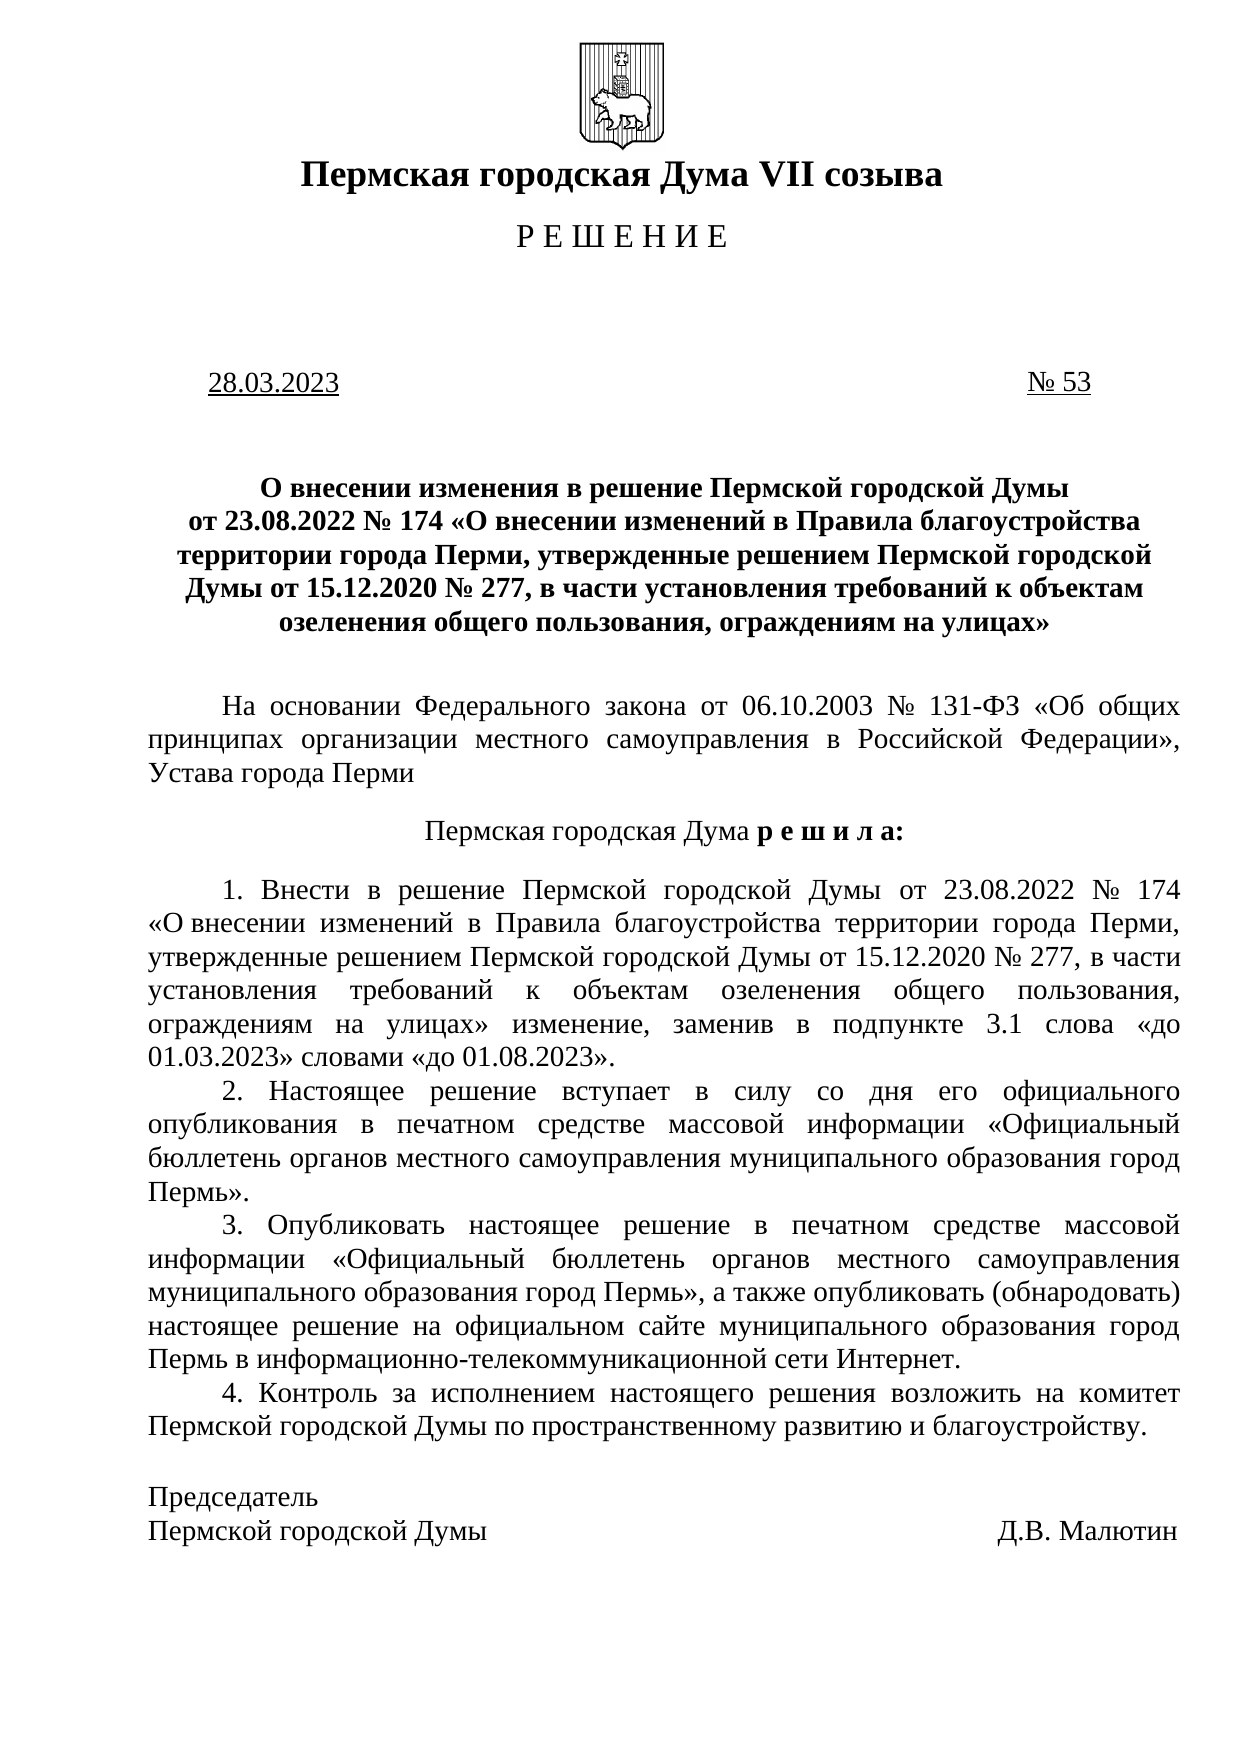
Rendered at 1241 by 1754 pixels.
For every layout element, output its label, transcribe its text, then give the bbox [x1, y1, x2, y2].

text от 23.08.2022 № 174 «О внесении изменений в Правила благоустройства территории города Перми, утвержденные решением Пермской городской Думы от 15.12.2020 № 277, в части установления требований к объектам озеленения общего пользования, ограждениям на улицах» [148, 503, 1181, 638]
text Председатель [148, 1479, 1181, 1513]
text 3. Опубликовать настоящее решение в печатном средстве массовой информации «Официальный бюллетень органов местного самоуправления муниципального образования город Пермь», а также опубликовать (обнародовать) настоящее решение на официальном сайте муниципального образования город Пермь в информационно-телекоммуникационной сети Интернет. [148, 1207, 1181, 1375]
text Пермская городская Дума р е ш и л а: [148, 813, 1181, 847]
text 1. Внести в решение Пермской городской Думы от 23.08.2022 № 174 «О внесении изменений в Правила благоустройства территории города Перми, утвержденные решением Пермской городской Думы от 15.12.2020 № 277, в части установления требований к объектам озеленения общего пользования, ограждениям на улицах» изменение, заменив в подпункте 3.1 слова «до 01.03.2023» словами «до 01.08.2023». [148, 872, 1181, 1073]
text Пермской городской Думы Д.В. Малютин [148, 1513, 1181, 1547]
text На основании Федерального закона от 06.10.2003 № 131-ФЗ «Об общих принципах организации местного самоуправления в Российской Федерации», Устава города Перми [148, 688, 1181, 788]
text О внесении изменения в решение Пермской городской Думы [148, 470, 1181, 503]
text 2. Настоящее решение вступает в силу со дня его официального опубликования в печатном средстве массовой информации «Официальный бюллетень органов местного самоуправления муниципального образования город Пермь». [148, 1073, 1181, 1207]
text 4. Контроль за исполнением настоящего решения возложить на комитет Пермской городской Думы по пространственному развитию и благоустройству. [148, 1375, 1181, 1442]
